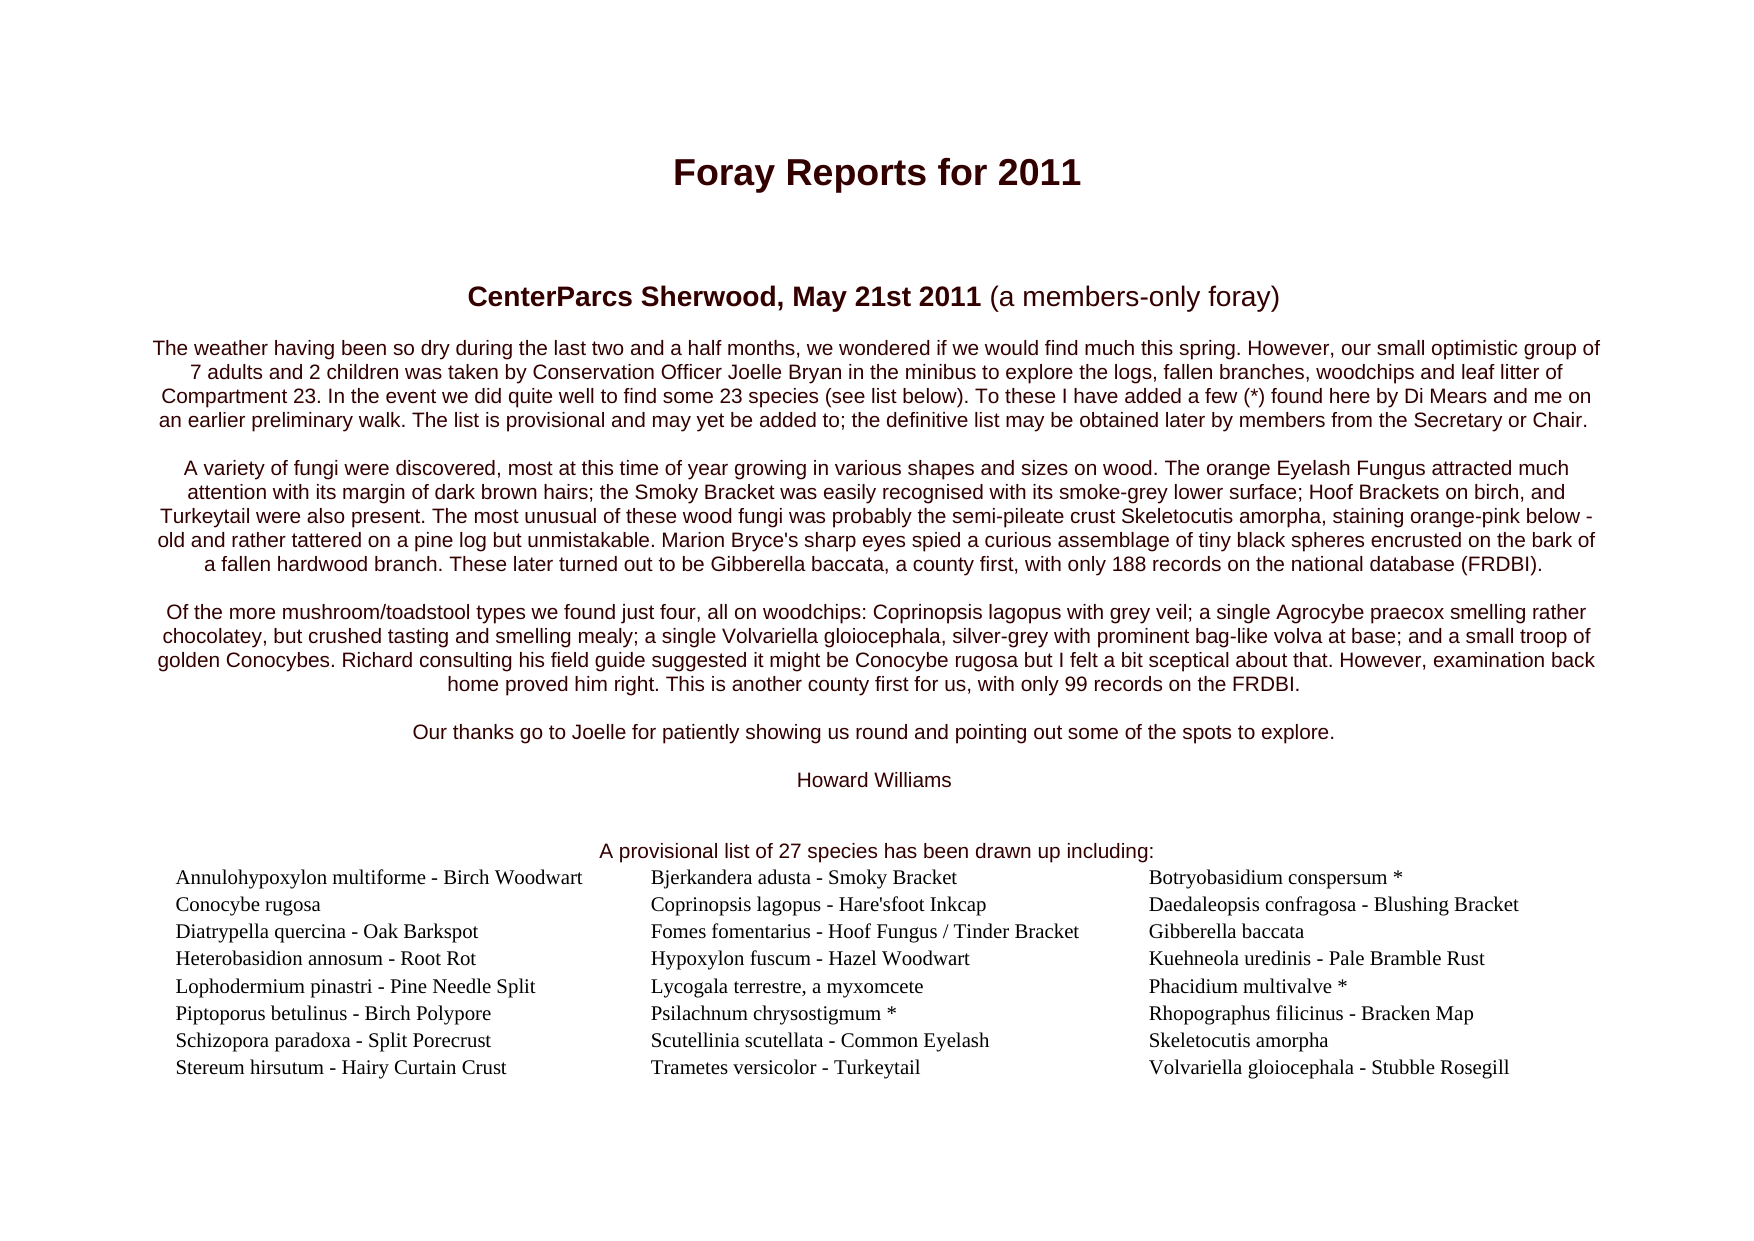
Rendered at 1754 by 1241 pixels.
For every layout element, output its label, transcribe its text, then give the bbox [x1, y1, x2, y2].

table_cell Daedaleopsis confragosa - Blushing Bracket [1147, 890, 1580, 918]
table_cell Conocybe rugosa [174, 890, 649, 918]
table_cell Skeletocutis amorpha [1147, 1026, 1580, 1053]
table_cell Lycogala terrestre, a myxomcete [649, 972, 1147, 999]
table_cell Piptoporus betulinus - Birch Polypore [174, 999, 649, 1026]
table_cell Stereum hirsutum - Hairy Curtain Crust [174, 1054, 649, 1081]
table_cell Scutellinia scutellata - Common Eyelash [649, 1026, 1147, 1053]
table_cell Diatrypella quercina - Oak Barkspot [174, 918, 649, 945]
table_cell Psilachnum chrysostigmum * [649, 999, 1147, 1026]
table_cell Schizopora paradoxa - Split Porecrust [174, 1026, 649, 1053]
table_header Annulohypoxylon multiforme - Birch Woodwart [174, 863, 649, 890]
table_cell Heterobasidion annosum - Root Rot [174, 945, 649, 972]
table_cell Rhopographus filicinus - Bracken Map [1147, 999, 1580, 1026]
table_header Bjerkandera adusta - Smoky Bracket [649, 863, 1147, 890]
table_cell Phacidium multivalve * [1147, 972, 1580, 999]
table_cell Fomes fomentarius - Hoof Fungus / Tinder Bracket [649, 918, 1147, 945]
table_cell Trametes versicolor - Turkeytail [649, 1054, 1147, 1081]
table_cell Lophodermium pinastri - Pine Needle Split [174, 972, 649, 999]
table_cell Kuehneola uredinis - Pale Bramble Rust [1147, 945, 1580, 972]
table_cell Coprinopsis lagopus - Hare'sfoot Inkcap [649, 890, 1147, 918]
table_cell Hypoxylon fuscum - Hazel Woodwart [649, 945, 1147, 972]
table_header Botryobasidium conspersum * [1147, 863, 1580, 890]
table_cell Gibberella baccata [1147, 918, 1580, 945]
text CenterParcs Sherwood, May 21st 2011 (a members-only foray) The weather having been so dry during the last two and a half months, we wondered if we would find much this spring. However, our small optimistic group of 7 adults and 2 children was taken by Conservation Officer Joelle Bryan in the minibus to explore the logs, fallen branches, woodchips and leaf litter of Compartment 23. In the event we did quite well to find some 23 species (see list below). To these I have added a few (*) found here by Di Mears and me on an earlier preliminary walk. The list is provisional and may yet be added to; the definitive list may be obtained later by members from the Secretary or Chair. A variety of fungi were discovered, most at this time of year growing in various shapes and sizes on wood. The orange Eyelash Fungus attracted much attention with its margin of dark brown hairs; the Smoky Bracket was easily recognised with its smoke-grey lower surface; Hoof Brackets on birch, and Turkeytail were also present. The most unusual of these wood fungi was probably the semi-pileate crust Skeletocutis amorpha, staining orange-pink below - old and rather tattered on a pine log but unmistakable. Marion Bryce's sharp eyes spied a curious assemblage of tiny black spheres encrusted on the bark of a fallen hardwood branch. These later turned out to be Gibberella baccata, a county first, with only 188 records on the national database (FRDBI). Of the more mushroom/toadstool types we found just four, all on woodchips: Coprinopsis lagopus with grey veil; a single Agrocybe praecox smelling rather chocolatey, but crushed tasting and smelling mealy; a single Volvariella gloiocephala, silver-grey with prominent bag-like volva at base; and a small troop of golden Conocybes. Richard consulting his field guide suggested it might be Conocybe rugosa but I felt a bit sceptical about that. However, examination back home proved him right. This is another county first for us, with only 99 records on the FRDBI. Our thanks go to Joelle for patiently showing us round and pointing out some of the spots to explore. Howard Williams A provisional list of 27 species has been drawn up including: [150, 222, 1604, 863]
text Foray Reports for 2011 [150, 150, 1604, 193]
table_cell Volvariella gloiocephala - Stubble Rosegill [1147, 1054, 1580, 1081]
